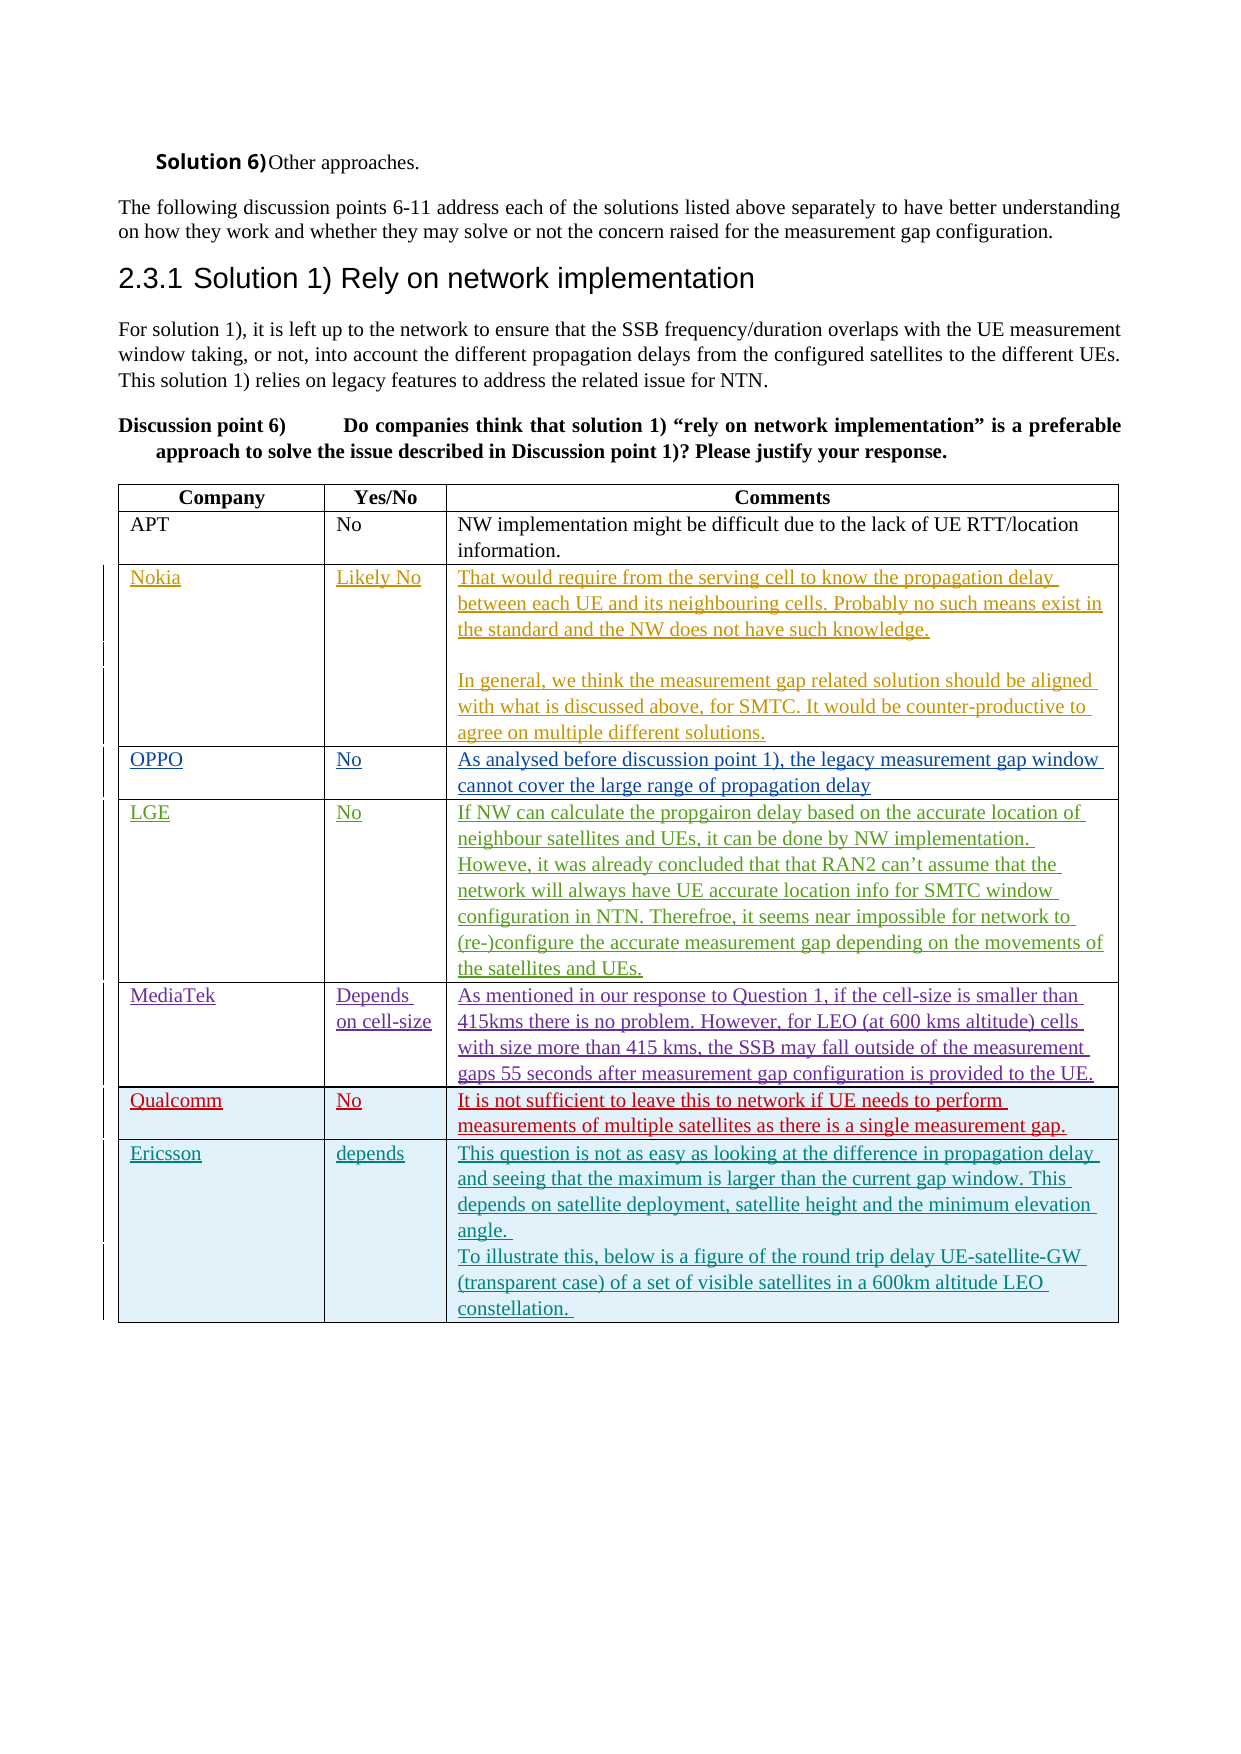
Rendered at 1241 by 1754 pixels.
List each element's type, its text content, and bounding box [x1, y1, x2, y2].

table_cell APT [119, 512, 324, 563]
table_cell [325, 565, 446, 746]
table_cell [119, 800, 324, 982]
text The following discussion points 6-11 address each of the solutions listed above separately to have better understanding on how they work and whether they may solve or not the concern raised for the measurement gap configuration. [118, 195, 1122, 243]
table_cell No [325, 512, 446, 563]
table_cell [325, 747, 446, 799]
subtitle Solution 1) Rely on network implementation [118, 262, 1122, 295]
table_cell [447, 747, 1118, 799]
table_cell NW implementation might be difficult due to the lack of UE RTT/location information. [447, 512, 1118, 563]
table_cell [119, 983, 324, 1086]
list Other approaches. [156, 147, 1122, 176]
table_cell [119, 565, 324, 746]
table_header Comments [447, 485, 1118, 511]
table_cell [447, 800, 1118, 982]
text For solution 1), it is left up to the network to ensure that the SSB frequency/duration overlaps with the UE measurement window taking, or not, into account the different propagation delays from the configured satellites to the different UEs. This solution 1) relies on legacy features to address the related issue for NTN. [118, 316, 1122, 392]
table_cell [325, 983, 446, 1086]
table_cell [447, 983, 1118, 1086]
list Do companies think that solution 1) “rely on network implementation” is a preferable approach to solve the issue described in Discussion point 1)? Please justify your response. [118, 413, 1122, 463]
table_cell [119, 747, 324, 799]
table_header Company [119, 485, 324, 511]
table_cell [447, 565, 1118, 746]
table_header Yes/No [325, 485, 446, 511]
table_cell [325, 800, 446, 982]
